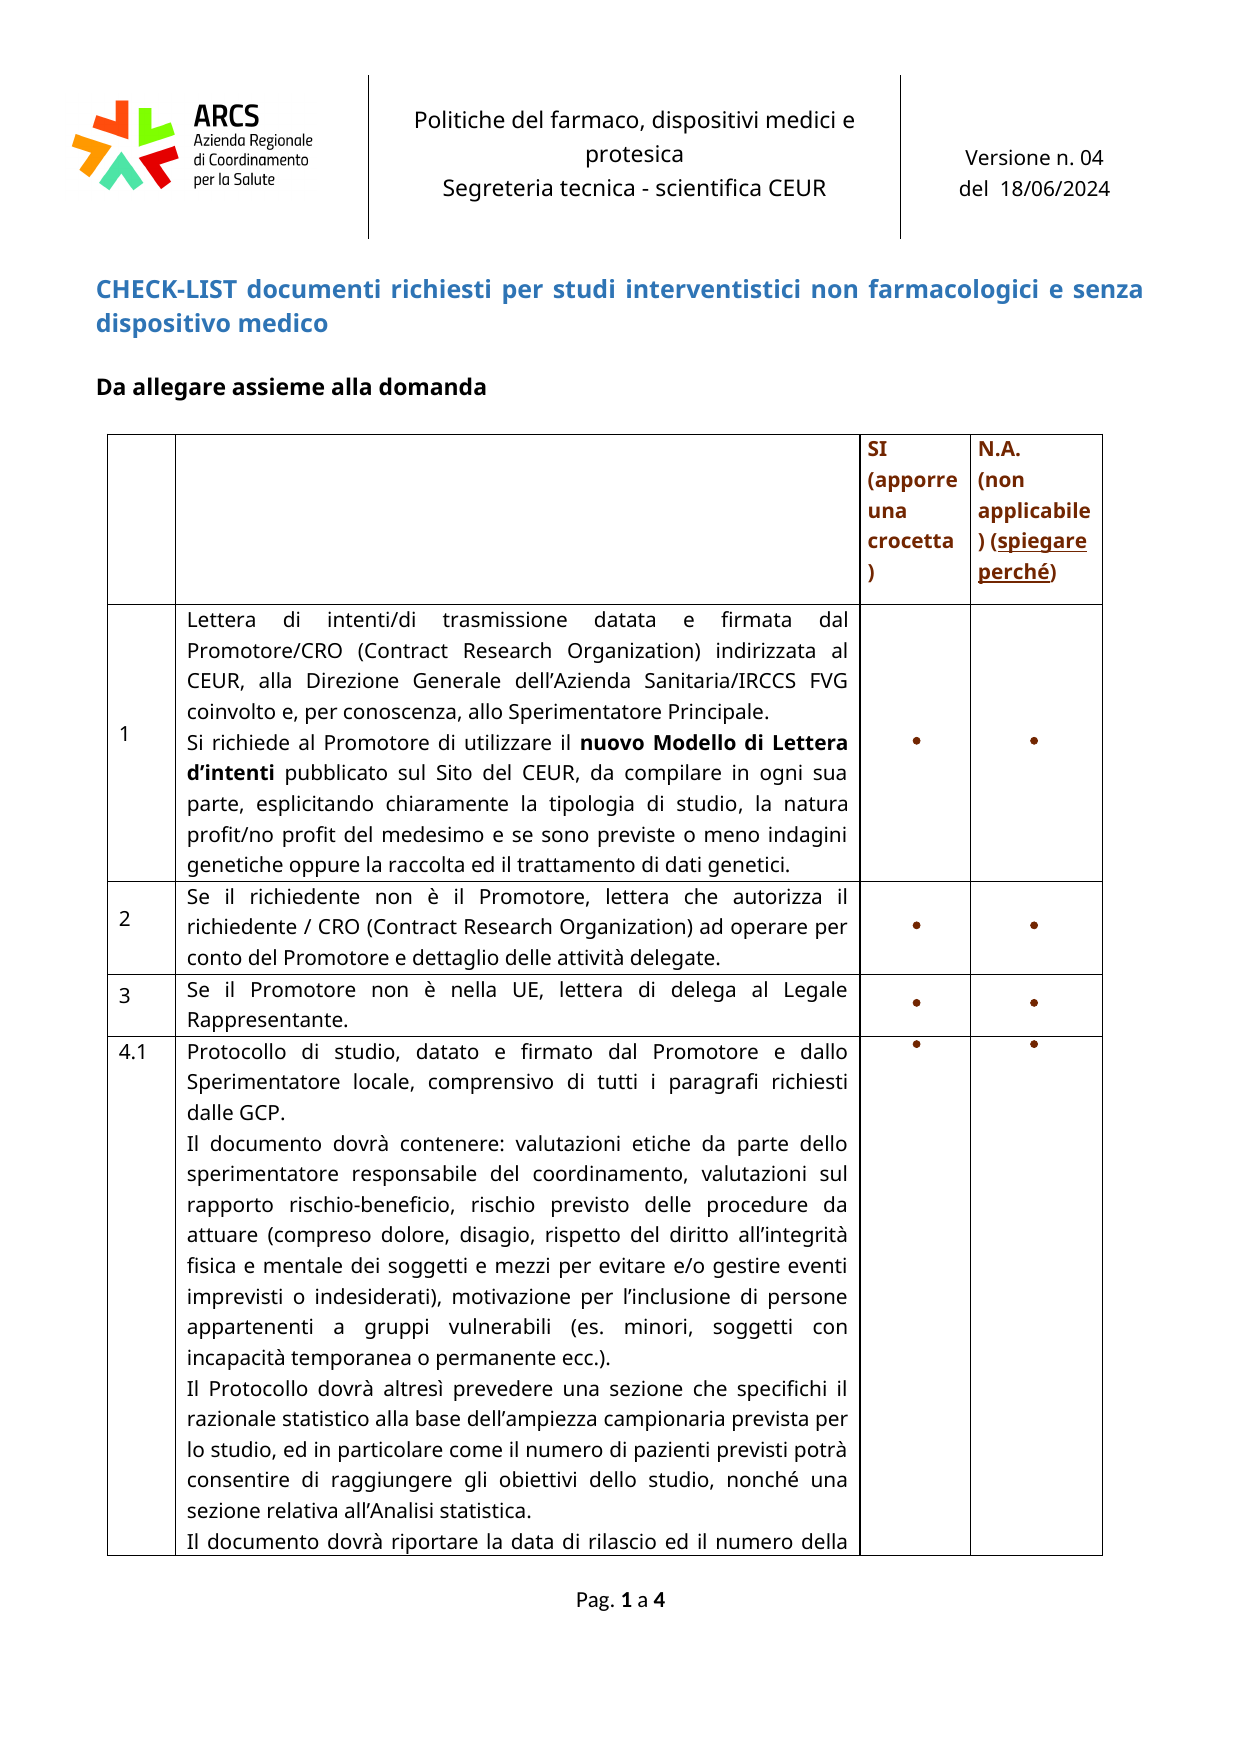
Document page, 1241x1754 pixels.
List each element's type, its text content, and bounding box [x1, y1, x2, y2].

table_cell [971, 975, 1102, 1036]
picture [65, 93, 318, 201]
table_cell [971, 882, 1102, 974]
table_cell 4.1 [108, 1037, 175, 1555]
table_cell [861, 605, 970, 881]
table_cell [971, 605, 1102, 881]
table_cell 1 [108, 605, 175, 881]
table_cell [861, 975, 970, 1036]
text Da allegare assieme alla domanda [96, 371, 1145, 402]
table_cell 3 [108, 975, 175, 1036]
table_header SI (apporre una crocetta) [861, 435, 970, 604]
table_cell [861, 882, 970, 974]
table_cell Lettera di intenti/di trasmissione datata e firmata dal Promotore/CRO (Contract Research Organization) indirizzata al CEUR, alla Direzione Generale dell’Azienda Sanitaria/IRCCS FVG coinvolto e, per conoscenza, allo Sperimentatore Principale. Si richiede al Promotore di utilizzare il nuovo Modello di Lettera d’intenti pubblicato sul Sito del CEUR, da compilare in ogni sua parte, esplicitando chiaramente la tipologia di studio, la natura profit/no profit del medesimo e se sono previste o meno indagini genetiche oppure la raccolta ed il trattamento di dati genetici. [176, 605, 859, 881]
table_header N.A. (non applicabile) (spiegare perché) [971, 435, 1102, 604]
table_cell 2 [108, 882, 175, 974]
table_cell Se il Promotore non è nella UE, lettera di delega al Legale Rappresentante. [176, 975, 859, 1036]
table_cell [861, 1037, 970, 1555]
table_cell Se il richiedente non è il Promotore, lettera che autorizza il richiedente / CRO (Contract Research Organization) ad operare per conto del Promotore e dettaglio delle attività delegate. [176, 882, 859, 974]
table_header [108, 435, 175, 604]
subtitle CHECK-LIST documenti richiesti per studi interventistici non farmacologici e senza dispositivo medico [96, 272, 1145, 340]
table_cell [971, 1037, 1102, 1555]
table_header [176, 435, 859, 604]
